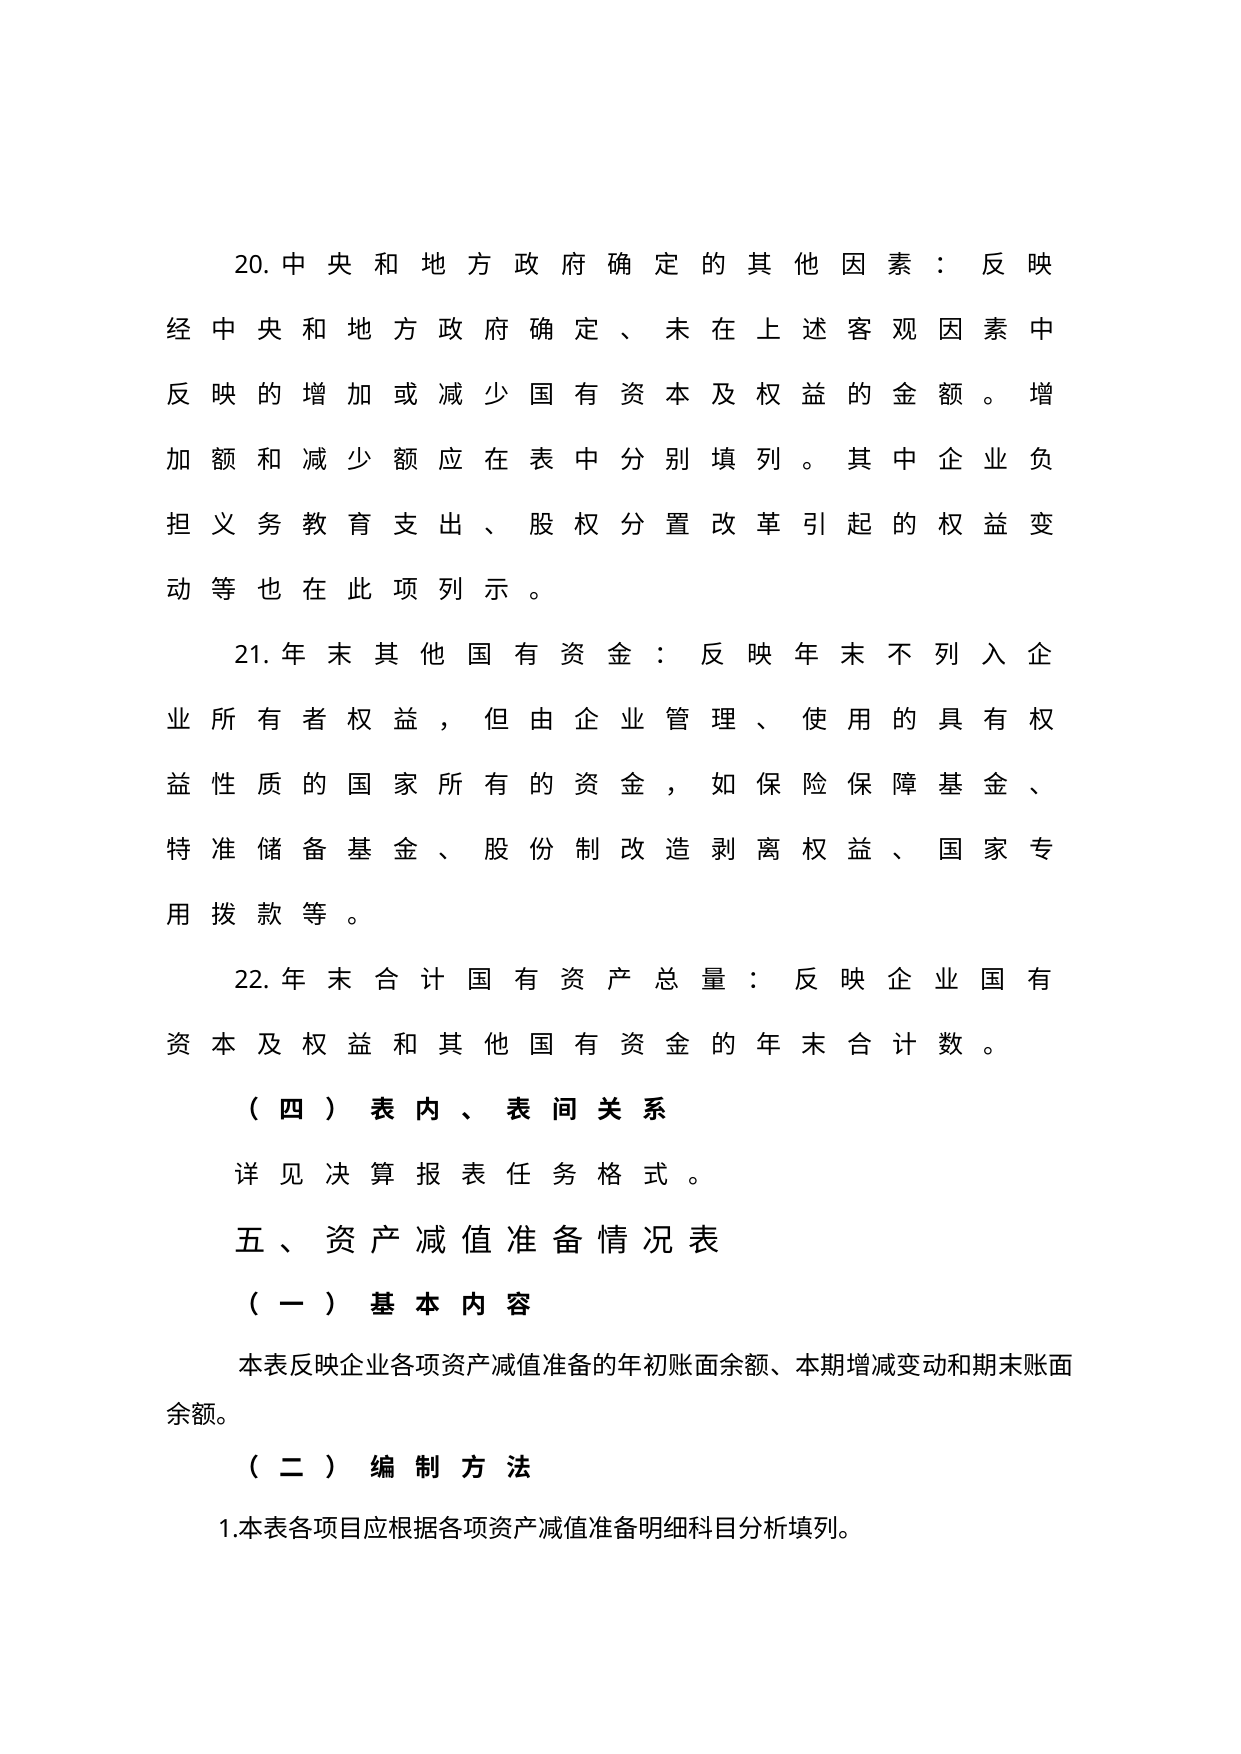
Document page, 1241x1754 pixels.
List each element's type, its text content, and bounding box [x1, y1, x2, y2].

text 详见决算报表任务格式。 [166, 1270, 1074, 1335]
text （四）表内、表间关系 [166, 1205, 1074, 1270]
text 21.年末其他国有资金：反映年末不列入企业所有者权益，但由企业管理、使用的具有权益性质的国家所有的资金，如保险保障基金、特准储备基金、股份制改造剥离权益、国家专用拨款等。 [166, 750, 1074, 1075]
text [166, 230, 1074, 360]
text 五、资产减值准备情况表 [166, 1335, 1074, 1400]
text 22.年末合计国有资产总量：反映企业国有资本及权益和其他国有资金的年末合计数。 [166, 1075, 1074, 1205]
text 20.中央和地方政府确定的其他因素：反映经中央和地方政府确定、未在上述客观因素中反映的增加或减少国有资本及权益的金额。增加额和减少额应在表中分别填列。其中企业负担义务教育支出、股权分置改革引起的权益变动等也在此项列示。 [166, 360, 1074, 750]
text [166, 1465, 1074, 1514]
text （一）基本内容 [166, 1400, 1074, 1465]
